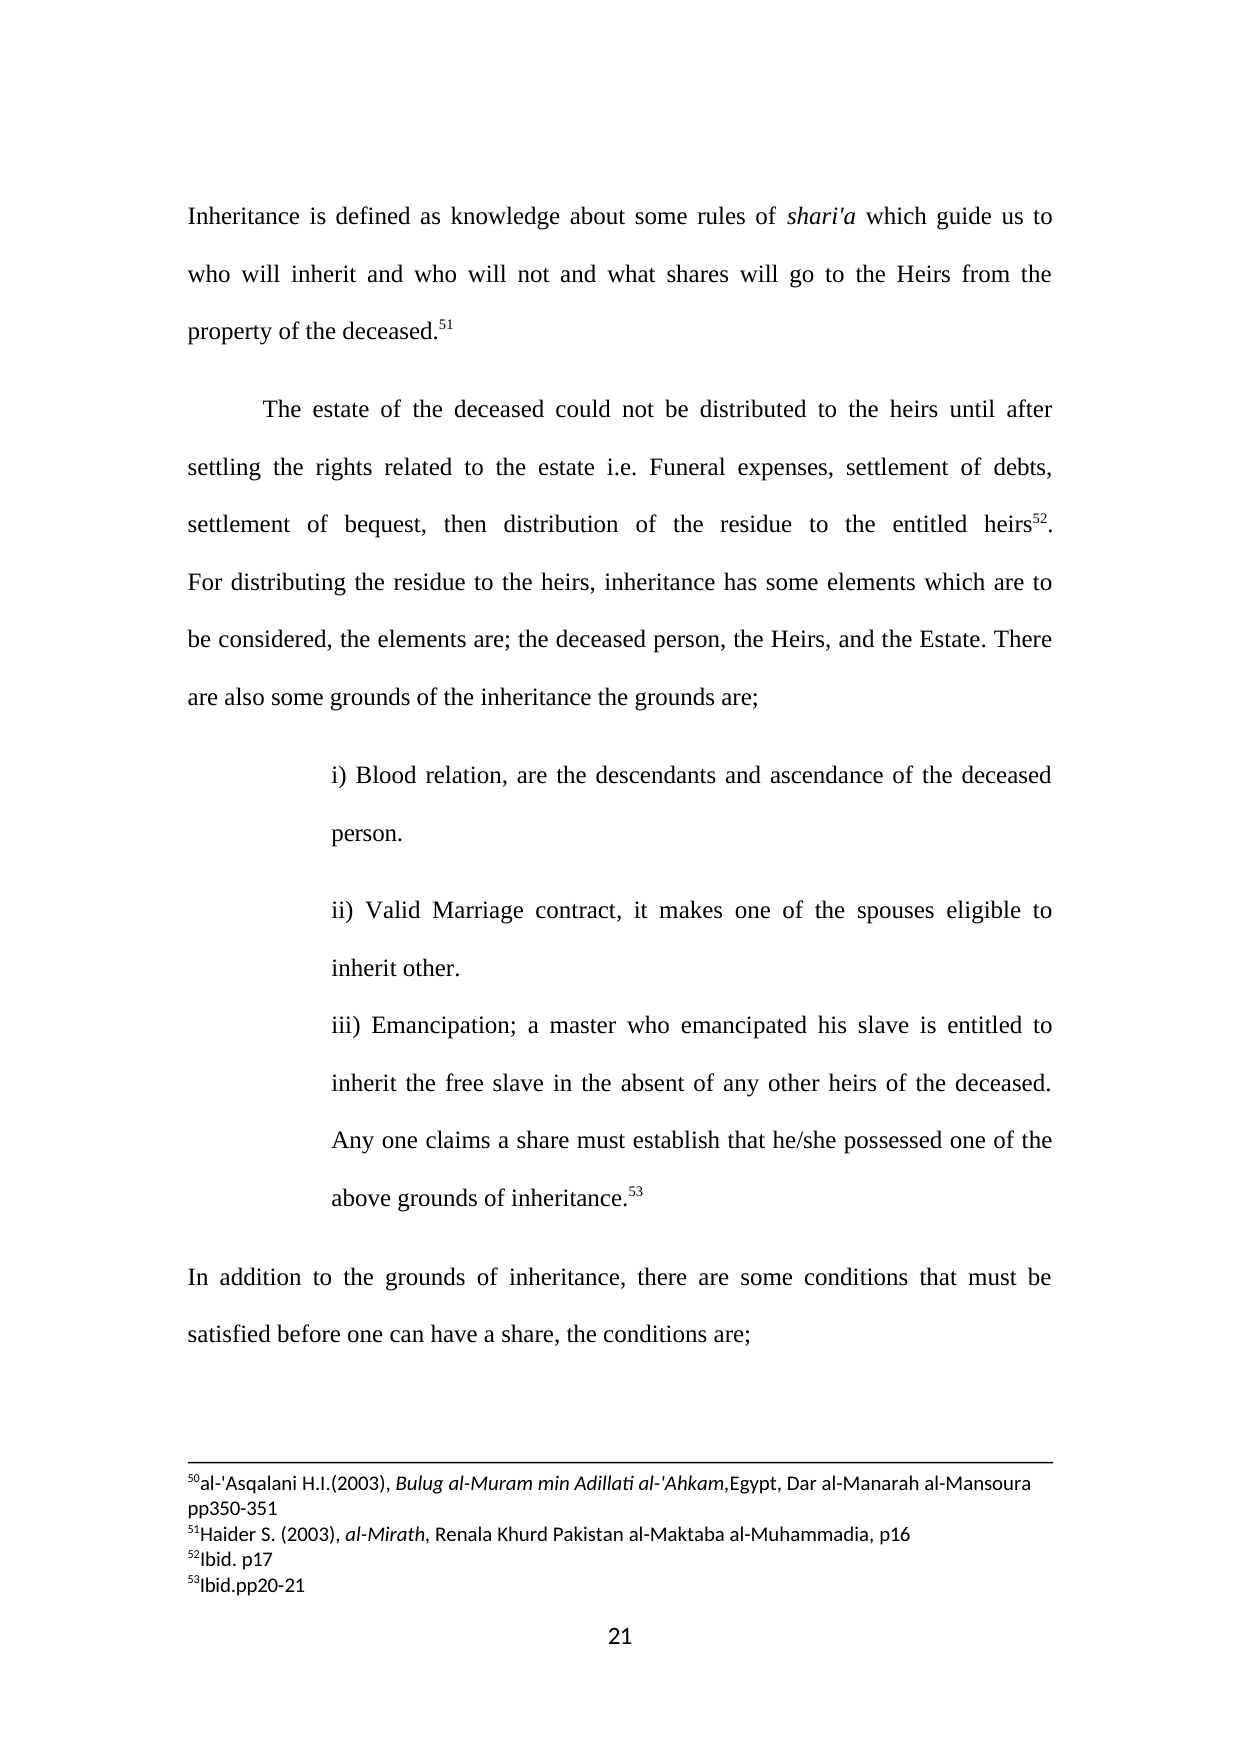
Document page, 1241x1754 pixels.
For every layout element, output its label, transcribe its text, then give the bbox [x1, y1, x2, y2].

list Valid Marriage contract, it makes one of the spouses eligible to inherit other. [331, 896, 1053, 982]
text 50al-'Asqalani H.I.(2003), Bulug al-Muram min Adillati al-'Ahkam,Egypt, Dar al-Manarah al-Mansoura pp350-351 [187, 1470, 1033, 1521]
text 53Ibid.pp20-21 [187, 1572, 1080, 1597]
text 51Haider S. (2003), al-Mirath, Renala Khurd Pakistan al-Maktaba al-Muhammadia, p16 [187, 1521, 1080, 1546]
list Blood relation, are the descendants and ascendance of the deceased person. [331, 760, 1052, 847]
list Emancipation; a master who emancipated his slave is entitled to inherit the free slave in the absent of any other heirs of the deceased. Any one claims a share must establish that he/she possessed one of the above grounds of inheritance.53 [331, 1011, 1053, 1212]
text The estate of the deceased could not be distributed to the heirs until after settling the rights related to the estate i.e. Funeral expenses, settlement of debts, settlement of bequest, then distribution of the residue to the entitled heirs52. For distributing the residue to the heirs, inheritance has some elements which are to be considered, the elements are; the deceased person, the Heirs, and the Estate. There are also some grounds of the inheritance the grounds are; [187, 394, 1053, 711]
text Inheritance is defined as knowledge about some rules of shari'a which guide us to who will inherit and who will not and what shares will go to the Heirs from the property of the deceased.51 [187, 201, 1053, 345]
text 52Ibid. p17 [187, 1546, 1080, 1572]
text In addition to the grounds of inheritance, there are some conditions that must be satisfied before one can have a share, the conditions are; [187, 1262, 1052, 1348]
